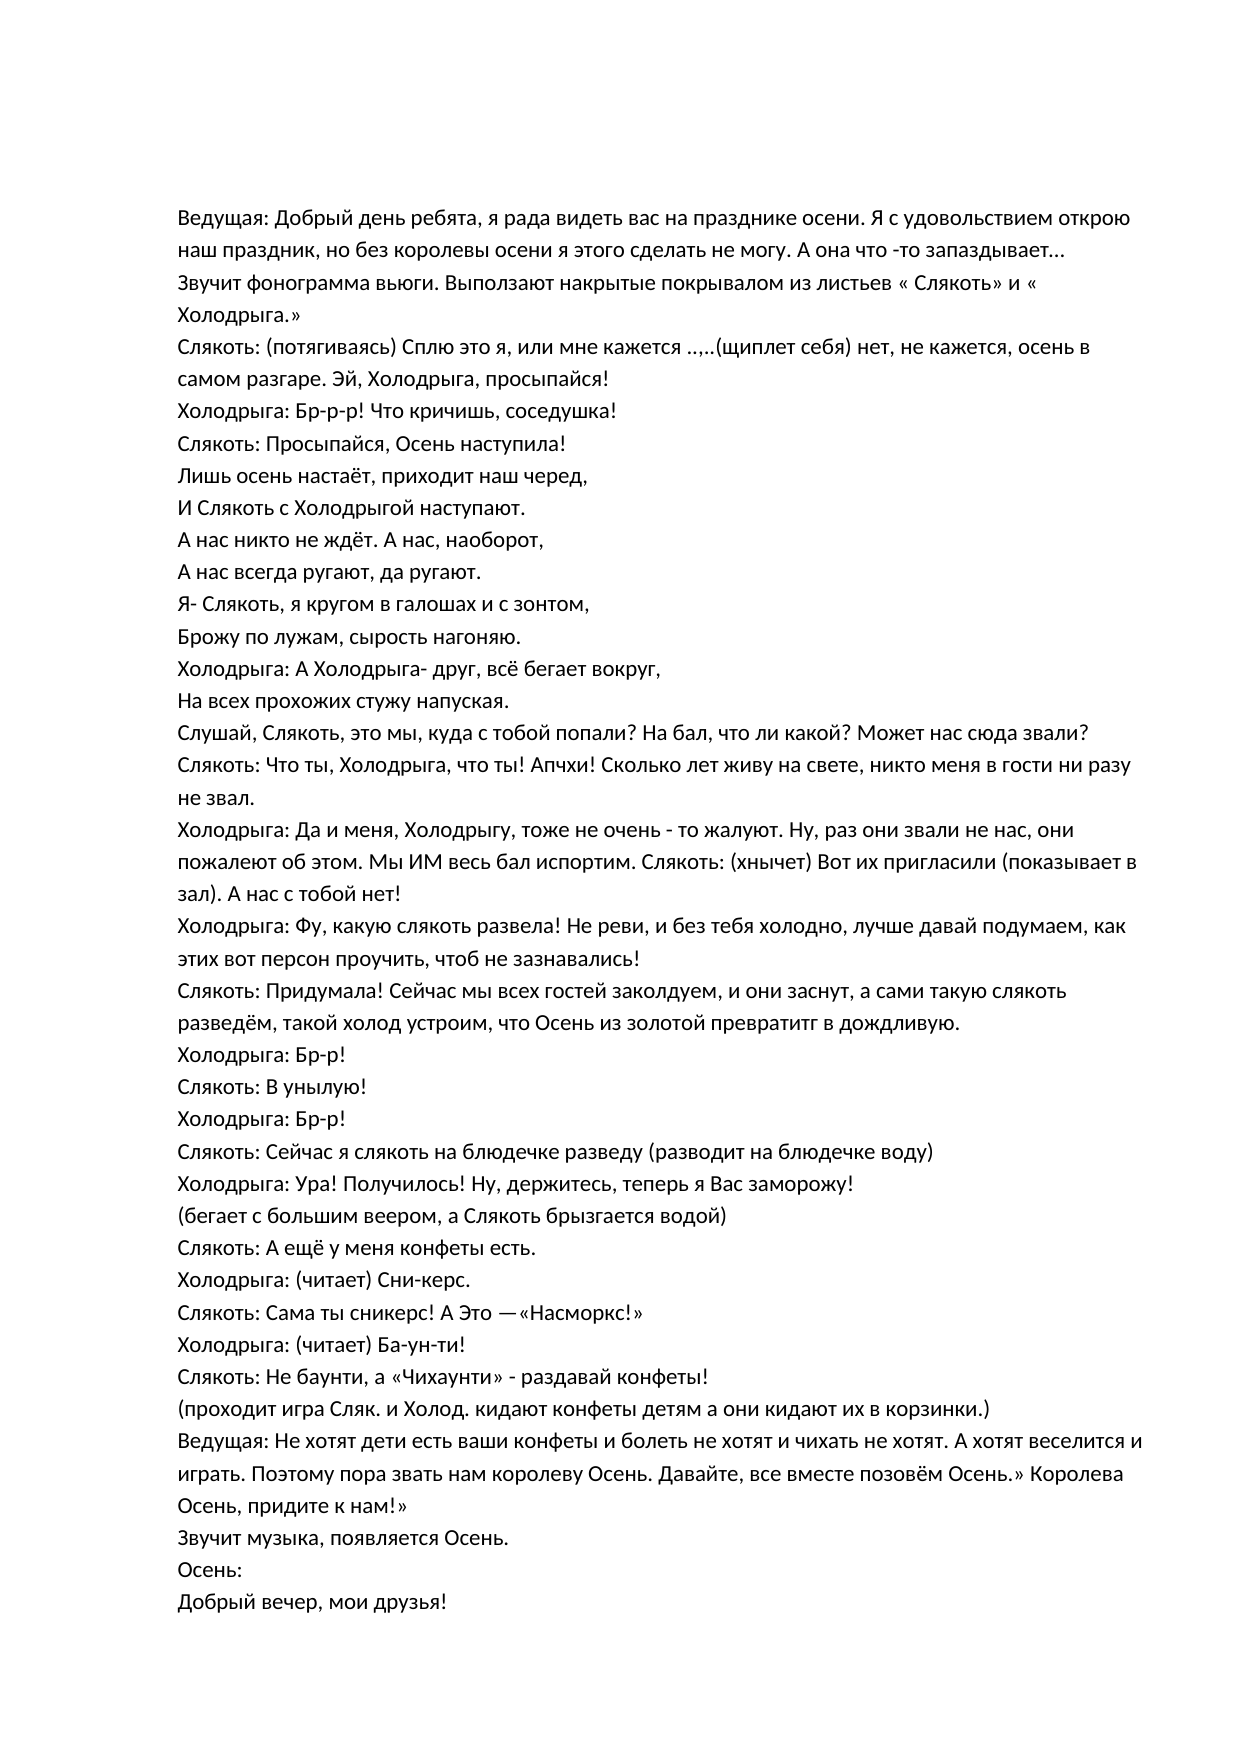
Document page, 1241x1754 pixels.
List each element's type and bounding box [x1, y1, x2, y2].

text [177, 171, 1152, 1615]
